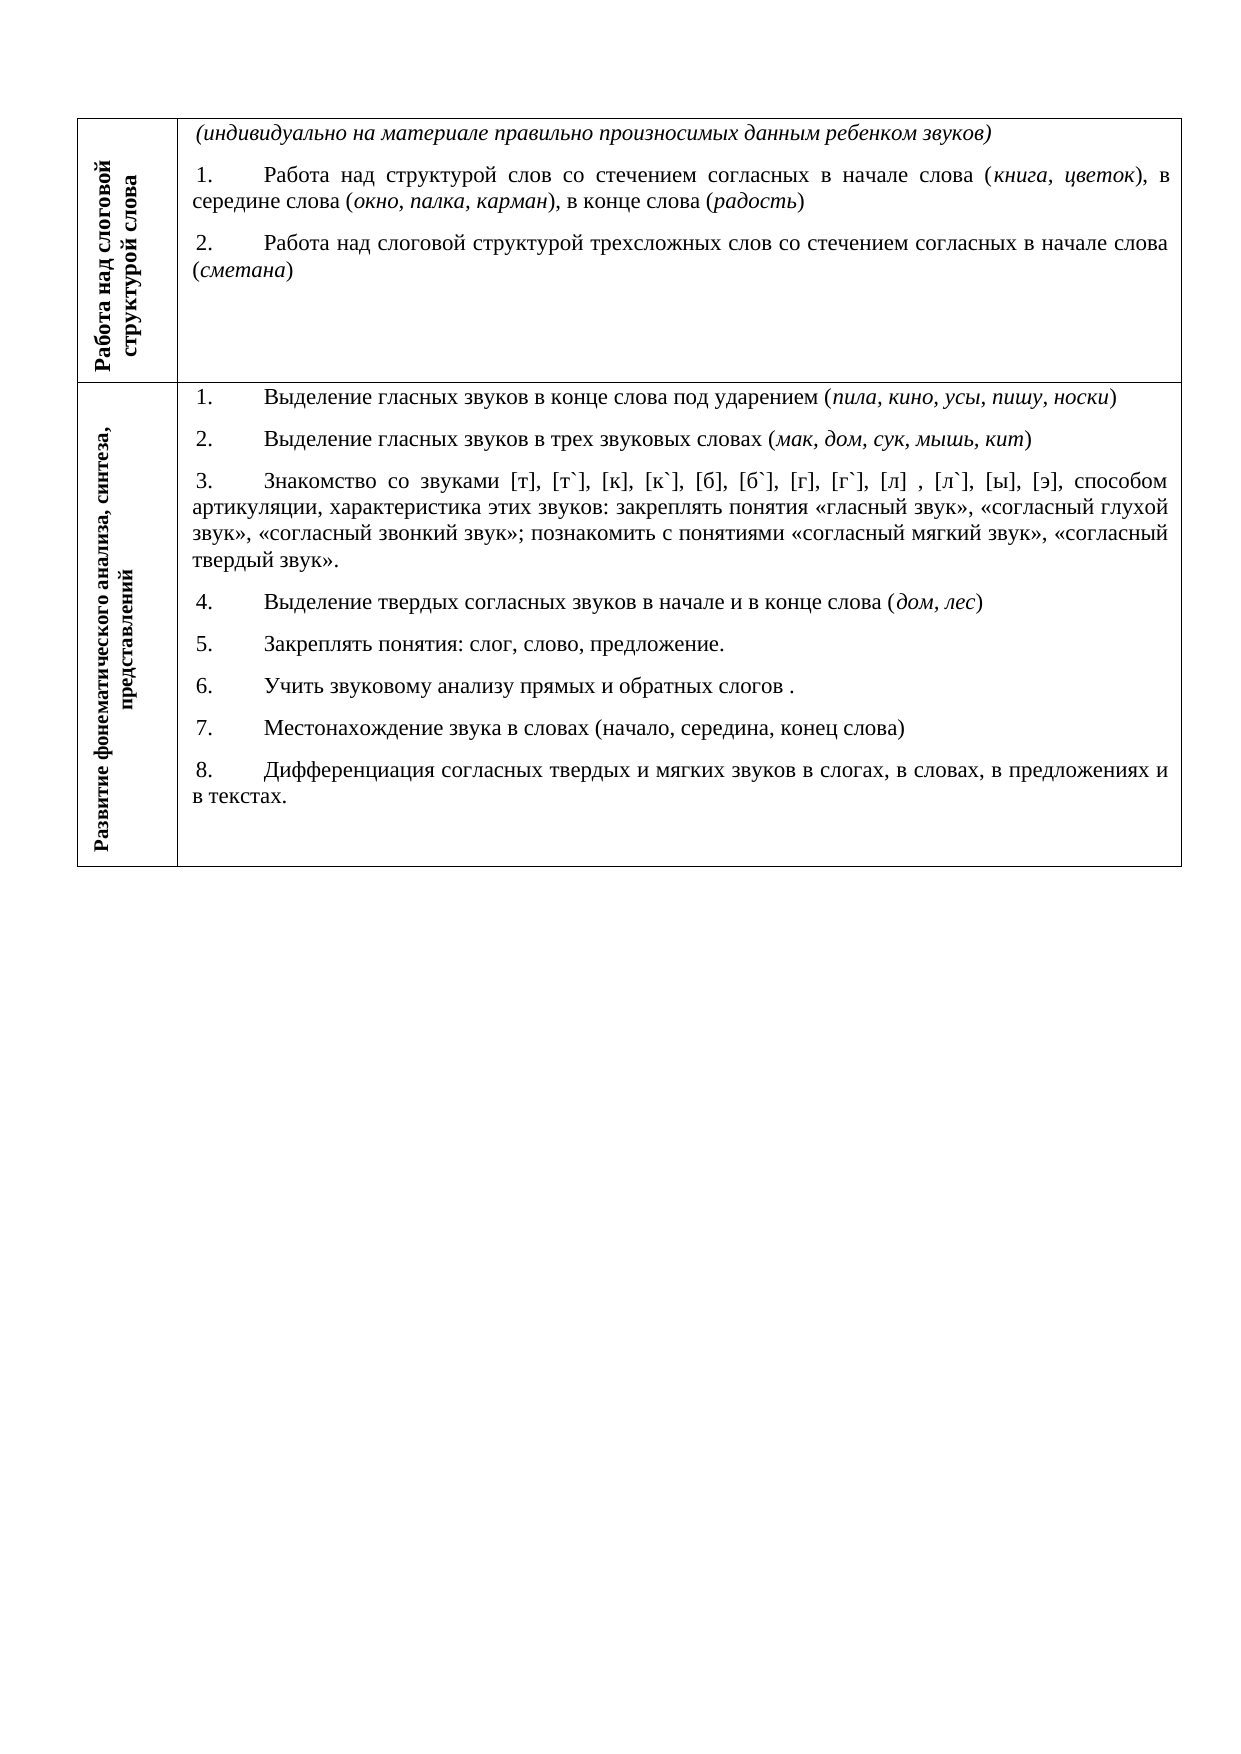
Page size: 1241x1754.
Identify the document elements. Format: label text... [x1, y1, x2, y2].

table_cell Работа над слоговой структурой слова [78, 119, 177, 382]
table_cell Выделение гласных звуков в конце слова под ударением (пила, кино, усы, пишу, носки) Выделение гласных звуков в трех звуковых словах (мак, дом, сук, мышь, кит) Знакомство со звуками [т], [т`], [к], [к`], [б], [б`], [г], [г`], [л] , [л`], [ы], [э], способом артикуляции, характеристика этих звуков: закреплять понятия «гласный звук», «согласный глухой звук», «согласный звонкий звук»; познакомить с понятиями «согласный мягкий звук», «согласный твердый звук». Выделение твердых согласных звуков в начале и в конце слова (дом, лес) Закреплять понятия: слог, слово, предложение. Учить звуковому анализу прямых и обратных слогов . Местонахождение звука в словах (начало, середина, конец слова) Дифференциация согласных твердых и мягких звуков в слогах, в словах, в предложениях и в текстах. [178, 383, 1181, 866]
table_cell Развитие фонематического анализа, синтеза, представлений [78, 383, 177, 866]
table_cell (индивидуально на материале правильно произносимых данным ребенком звуков) Работа над структурой слов со стечением согласных в начале слова (книга, цветок), в середине слова (окно, палка, карман), в конце слова (радость) Работа над слоговой структурой трехсложных слов со стечением согласных в начале слова (сметана) [178, 119, 1181, 382]
